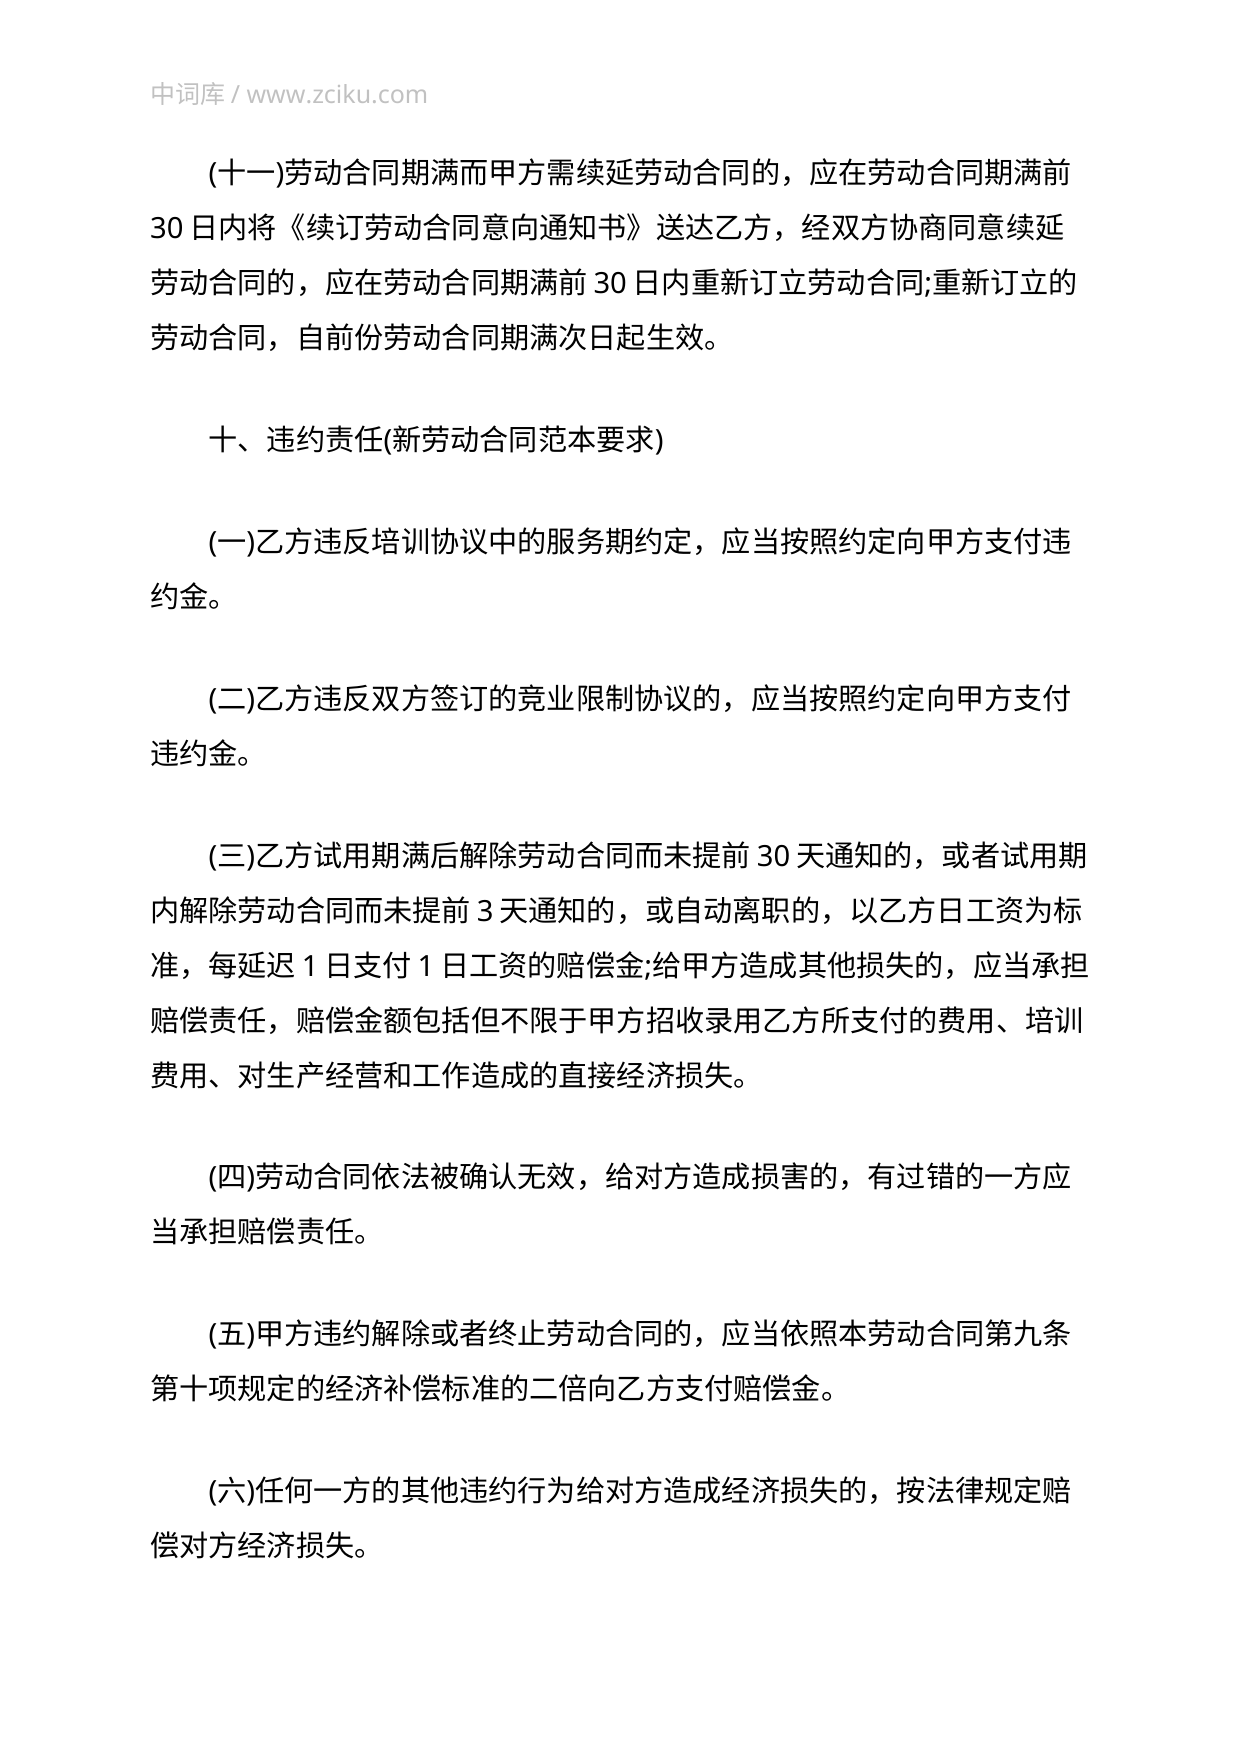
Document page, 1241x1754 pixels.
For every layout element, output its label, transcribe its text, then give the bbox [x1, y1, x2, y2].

text (六)任何一方的其他违约行为给对方造成经济损失的，按法律规定赔偿对方经济损失。 [150, 1467, 1090, 1565]
text 十、违约责任(新劳动合同范本要求) [150, 417, 1090, 459]
text (十一)劳动合同期满而甲方需续延劳动合同的，应在劳动合同期满前30日内将《续订劳动合同意向通知书》送达乙方，经双方协商同意续延劳动合同的，应在劳动合同期满前30日内重新订立劳动合同;重新订立的劳动合同，自前份劳动合同期满次日起生效。 [150, 150, 1090, 357]
text (五)甲方违约解除或者终止劳动合同的，应当依照本劳动合同第九条第十项规定的经济补偿标准的二倍向乙方支付赔偿金。 [150, 1311, 1090, 1408]
text (一)乙方违反培训协议中的服务期约定，应当按照约定向甲方支付违约金。 [150, 519, 1090, 616]
text (二)乙方违反双方签订的竞业限制协议的，应当按照约定向甲方支付违约金。 [150, 676, 1090, 773]
text (三)乙方试用期满后解除劳动合同而未提前30天通知的，或者试用期内解除劳动合同而未提前3天通知的，或自动离职的，以乙方日工资为标准，每延迟1日支付1日工资的赔偿金;给甲方造成其他损失的，应当承担赔偿责任，赔偿金额包括但不限于甲方招收录用乙方所支付的费用、培训费用、对生产经营和工作造成的直接经济损失。 [150, 832, 1090, 1094]
text (四)劳动合同依法被确认无效，给对方造成损害的，有过错的一方应当承担赔偿责任。 [150, 1154, 1090, 1251]
